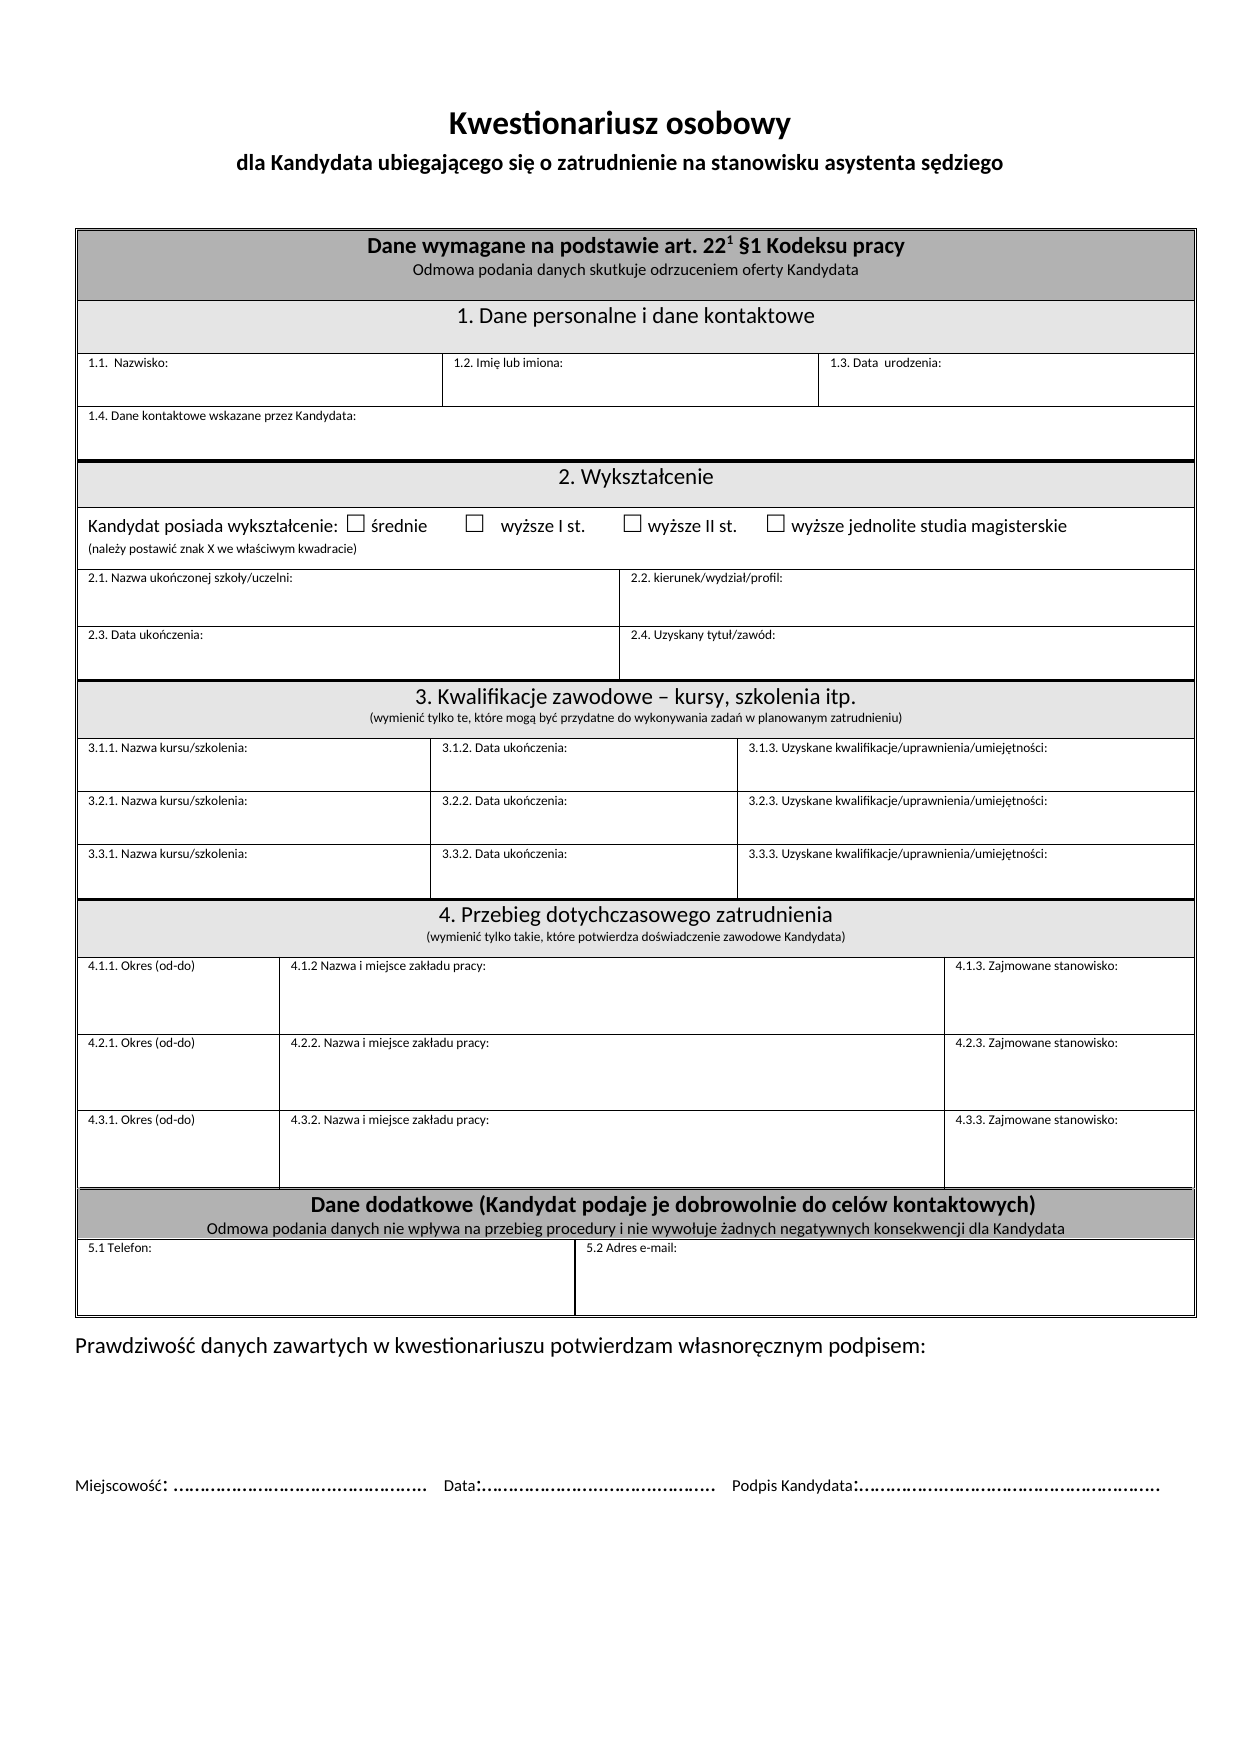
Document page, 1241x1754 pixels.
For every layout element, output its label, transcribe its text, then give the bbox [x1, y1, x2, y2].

table_cell 4. Przebieg dotychczasowego zatrudnienia (wymienić tylko takie, które potwierdza doświadczenie zawodowe Kandydata) [78, 901, 1194, 957]
table_cell 4.3.3. Zajmowane stanowisko: [945, 1111, 1194, 1187]
table_cell 3.2.2. Data ukończenia: [431, 792, 737, 844]
table_cell 1.3. Data urodzenia: [819, 354, 1194, 406]
text Prawdziwość danych zawartych w kwestionariuszu potwierdzam własnoręcznym podpisem: [75, 1331, 1165, 1359]
table_cell 4.1.2 Nazwa i miejsce zakładu pracy: [280, 958, 944, 1033]
table_cell 1. Dane personalne i dane kontaktowe [78, 301, 1194, 353]
table_cell Dane dodatkowe (Kandydat podaje je dobrowolnie do celów kontaktowych) Odmowa podania danych nie wpływa na przebieg procedury i nie wywołuje żadnych negatywnych konsekwencji dla Kandydata [77, 1187, 1195, 1238]
text Kwestionariusz osobowy [75, 102, 1165, 142]
table_cell 4.2.3. Zajmowane stanowisko: [945, 1035, 1194, 1110]
table_cell 1.4. Dane kontaktowe wskazane przez Kandydata: [78, 407, 1194, 459]
table_cell 3.3.2. Data ukończenia: [431, 845, 737, 897]
table_cell 4.1.1. Okres (od-do) [78, 958, 279, 1033]
table_cell 5.2 Adres e-mail: [576, 1240, 1194, 1315]
table_cell 3. Kwalifikacje zawodowe – kursy, szkolenia itp. (wymienić tylko te, które mogą być przydatne do wykonywania zadań w planowanym zatrudnieniu) [78, 682, 1194, 738]
text Miejscowość: ………………………….…………….. Data:…………………..……….……….. Podpis Kandydata:…………….………………………………….. [75, 1469, 1165, 1497]
table_cell 3.3.3. Uzyskane kwalifikacje/uprawnienia/umiejętności: [738, 845, 1194, 897]
table_cell 4.1.3. Zajmowane stanowisko: [945, 958, 1194, 1033]
table_cell Kandydat posiada wykształcenie: □ średnie □ wyższe I st. □ wyższe II st. □ wyższe jednolite studia magisterskie (należy postawić znak X we właściwym kwadracie) [78, 508, 1194, 569]
table_cell 3.1.2. Data ukończenia: [431, 739, 737, 791]
table_cell 2.3. Data ukończenia: [78, 627, 619, 679]
table_cell 4.2.1. Okres (od-do) [78, 1035, 279, 1110]
table_header Dane wymagane na podstawie art. 221 §1 Kodeksu pracy Odmowa podania danych skutkuje odrzuceniem oferty Kandydata [78, 231, 1194, 300]
table_cell 2.1. Nazwa ukończonej szkoły/uczelni: [78, 570, 619, 626]
table_cell 1.2. Imię lub imiona: [443, 354, 818, 406]
table_cell 2. Wykształcenie [78, 463, 1194, 507]
table_cell 2.4. Uzyskany tytuł/zawód: [620, 627, 1194, 679]
table_cell 3.1.3. Uzyskane kwalifikacje/uprawnienia/umiejętności: [738, 739, 1194, 791]
text dla Kandydata ubiegającego się o zatrudnienie na stanowisku asystenta sędziego [75, 148, 1165, 177]
table_cell 1.1. Nazwisko: [78, 354, 442, 406]
table_cell 3.3.1. Nazwa kursu/szkolenia: [78, 845, 430, 897]
table_cell 2.2. kierunek/wydział/profil: [620, 570, 1194, 626]
table_cell 4.2.2. Nazwa i miejsce zakładu pracy: [280, 1035, 944, 1110]
table_cell 5.1 Telefon: [78, 1240, 574, 1315]
table_cell 3.2.3. Uzyskane kwalifikacje/uprawnienia/umiejętności: [738, 792, 1194, 844]
table_cell 4.3.1. Okres (od-do) [78, 1111, 279, 1187]
table_cell 3.1.1. Nazwa kursu/szkolenia: [78, 739, 430, 791]
table_cell 4.3.2. Nazwa i miejsce zakładu pracy: [280, 1111, 944, 1187]
table_cell 3.2.1. Nazwa kursu/szkolenia: [78, 792, 430, 844]
